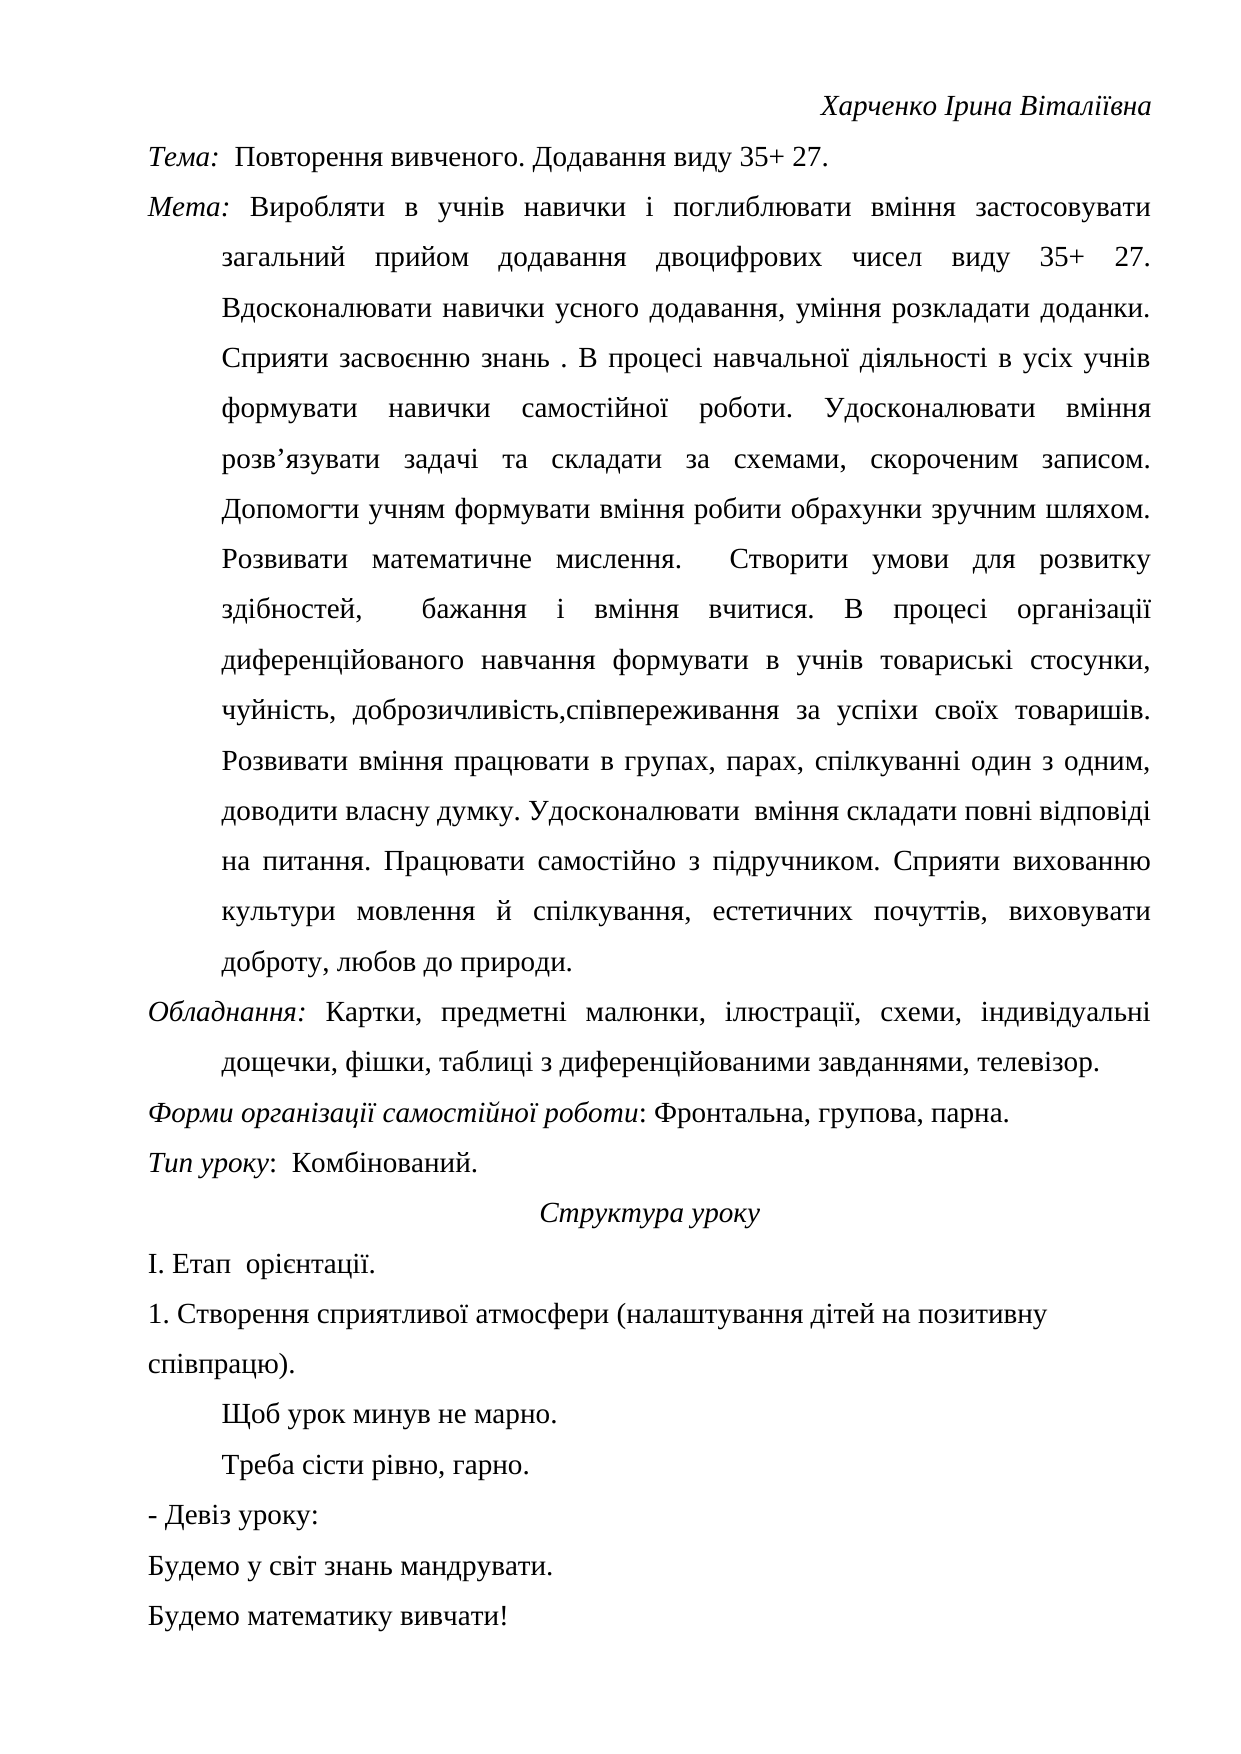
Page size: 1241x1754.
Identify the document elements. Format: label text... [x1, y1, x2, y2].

text Форми організації самостійної роботи: Фронтальна, групова, парна. [148, 1095, 1152, 1128]
text Треба сісти рівно, гарно. [221, 1447, 1152, 1481]
text І. Етап орієнтації. [148, 1246, 1152, 1279]
text Тема: Повторення вивченого. Додавання виду 35+ 27. [148, 139, 1152, 172]
text Будемо математику вивчати! [148, 1598, 1152, 1631]
text Харченко Ірина Віталіївна [148, 88, 1152, 122]
text Структура уроку [148, 1195, 1152, 1229]
text Щоб урок минув не марно. [221, 1397, 1152, 1430]
text Мета: Виробляти в учнів навички і поглиблювати вміння застосовувати загальний прийом додавання двоцифрових чисел виду 35+ 27. Вдосконалювати навички усного додавання, уміння розкладати доданки. Сприяти засвоєнню знань . В процесі навчальної діяльності в усіх учнів формувати навички самостійної роботи. Удосконалювати вміння розв’язувати задачі та складати за схемами, скороченим записом. Допомогти учням формувати вміння робити обрахунки зручним шляхом. Розвивати математичне мислення. Створити умови для розвитку здібностей, бажання і вміння вчитися. В процесі організації диференційованого навчання формувати в учнів товариські стосунки, чуйність, доброзичливість,співпереживання за успіхи своїх товаришів. Розвивати вміння працювати в групах, парах, спілкуванні один з одним, доводити власну думку. Удосконалювати вміння складати повні відповіді на питання. Працювати самостійно з підручником. Сприяти вихованню культури мовлення й спілкування, естетичних почуттів, виховувати доброту, любов до природи. [148, 189, 1152, 977]
text Обладнання: Картки, предметні малюнки, ілюстрації, схеми, індивідуальні дощечки, фішки, таблиці з диференційованими завданнями, телевізор. [148, 994, 1152, 1078]
text Будемо у світ знань мандрувати. [148, 1548, 1152, 1581]
text Тип уроку: Комбінований. [148, 1145, 1152, 1179]
text - Девіз уроку: [148, 1497, 1152, 1531]
text 1. Створення сприятливої атмосфери (налаштування дітей на позитивну співпрацю). [148, 1296, 1152, 1380]
